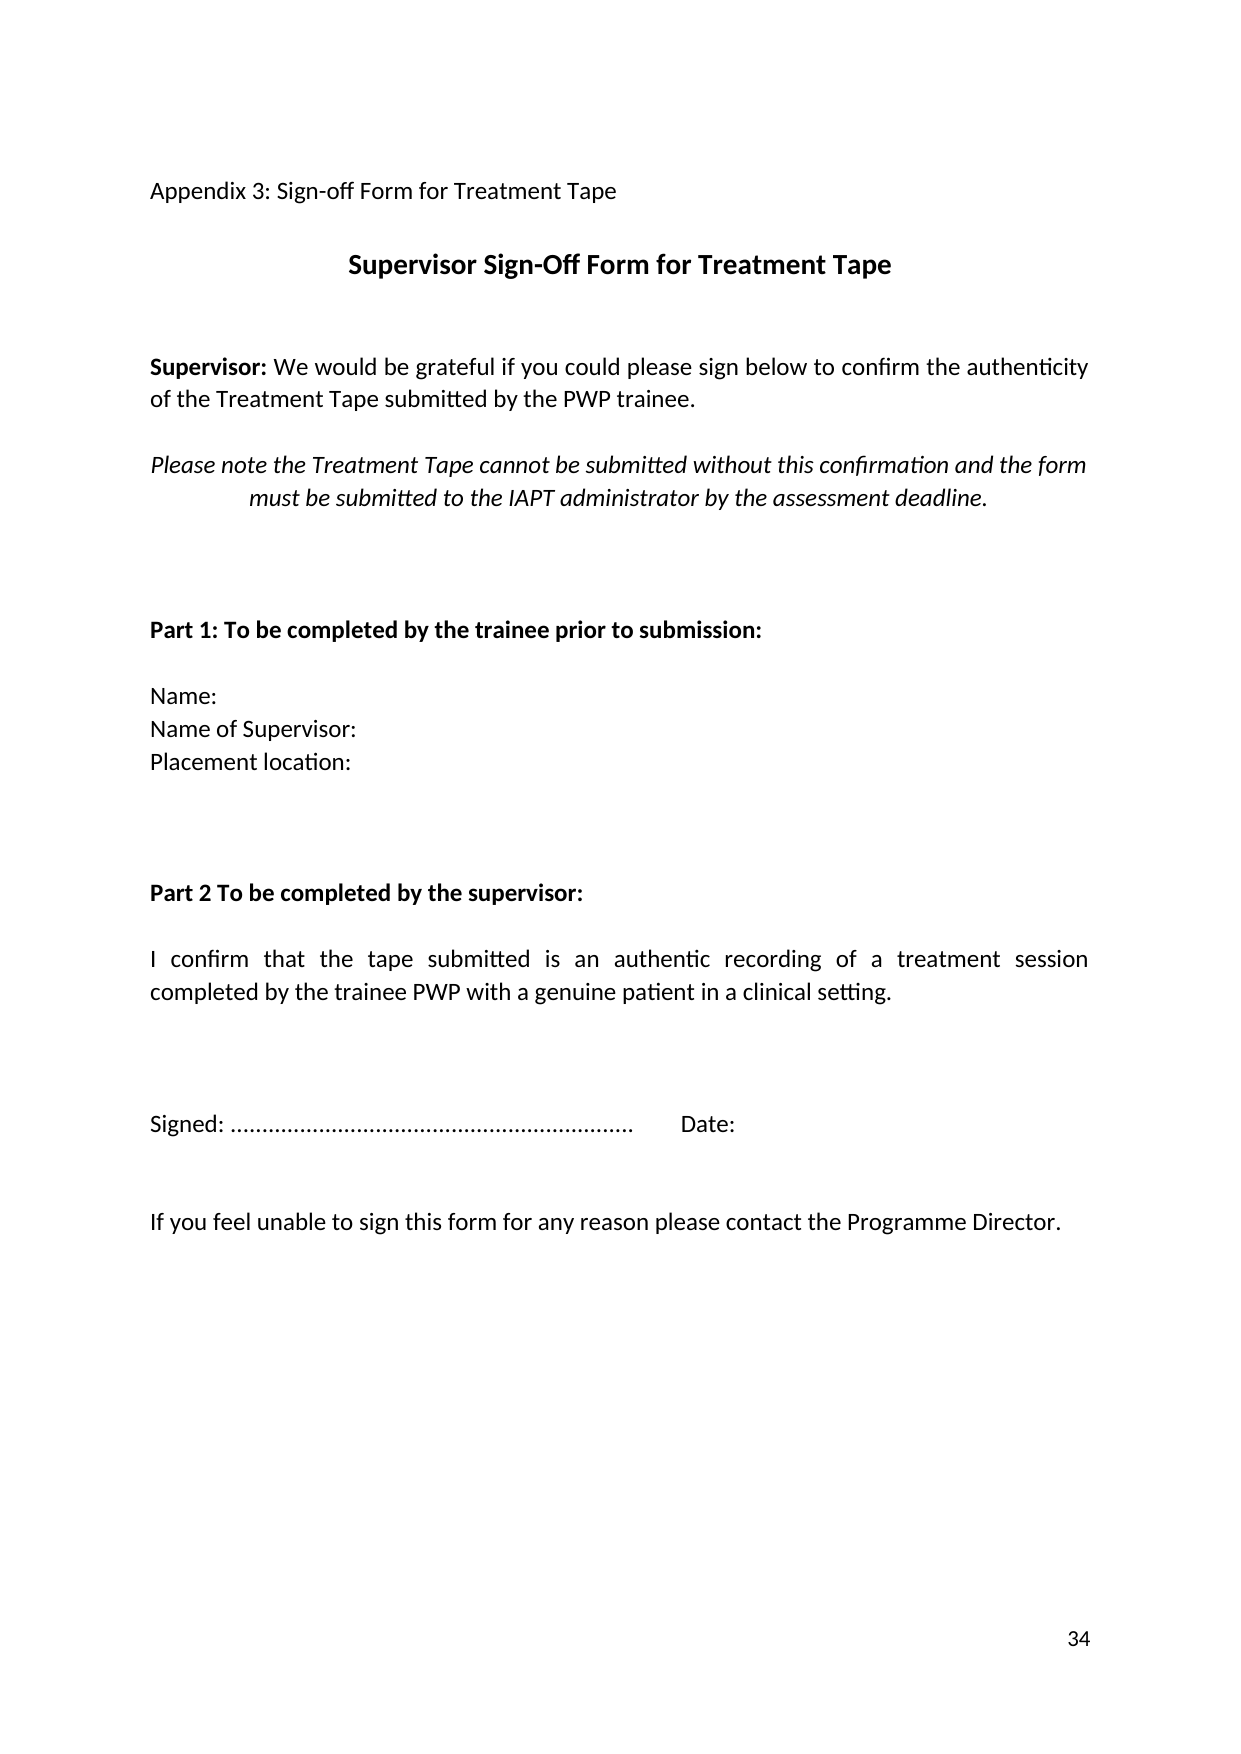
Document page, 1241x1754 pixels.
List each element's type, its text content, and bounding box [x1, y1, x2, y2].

text Supervisor: We would be grateful if you could please sign below to confirm the authenticity of the Treatment Tape submitted by the PWP trainee. [150, 351, 1090, 414]
text Part 2 To be completed by the supervisor: [150, 877, 1090, 908]
subtitle Appendix 3: Sign-off Form for Treatment Tape [150, 175, 1090, 206]
text If you feel unable to sign this form for any reason please contact the Programme Director. [150, 1206, 1090, 1237]
text Please note the Treatment Tape cannot be submitted without this confirmation and the form must be submitted to the IAPT administrator by the assessment deadline. [150, 449, 1090, 513]
text Supervisor Sign-Off Form for Treatment Tape [150, 246, 1090, 282]
text Name: [150, 680, 1090, 710]
text Placement location: [150, 746, 1090, 776]
text I confirm that the tape submitted is an authentic recording of a treatment session completed by the trainee PWP with a genuine patient in a clinical setting. [150, 943, 1090, 1007]
text Signed: ................................................................ Date: [150, 1108, 1090, 1138]
text Part 1: To be completed by the trainee prior to submission: [150, 614, 1090, 644]
text Name of Supervisor: [150, 713, 1090, 743]
